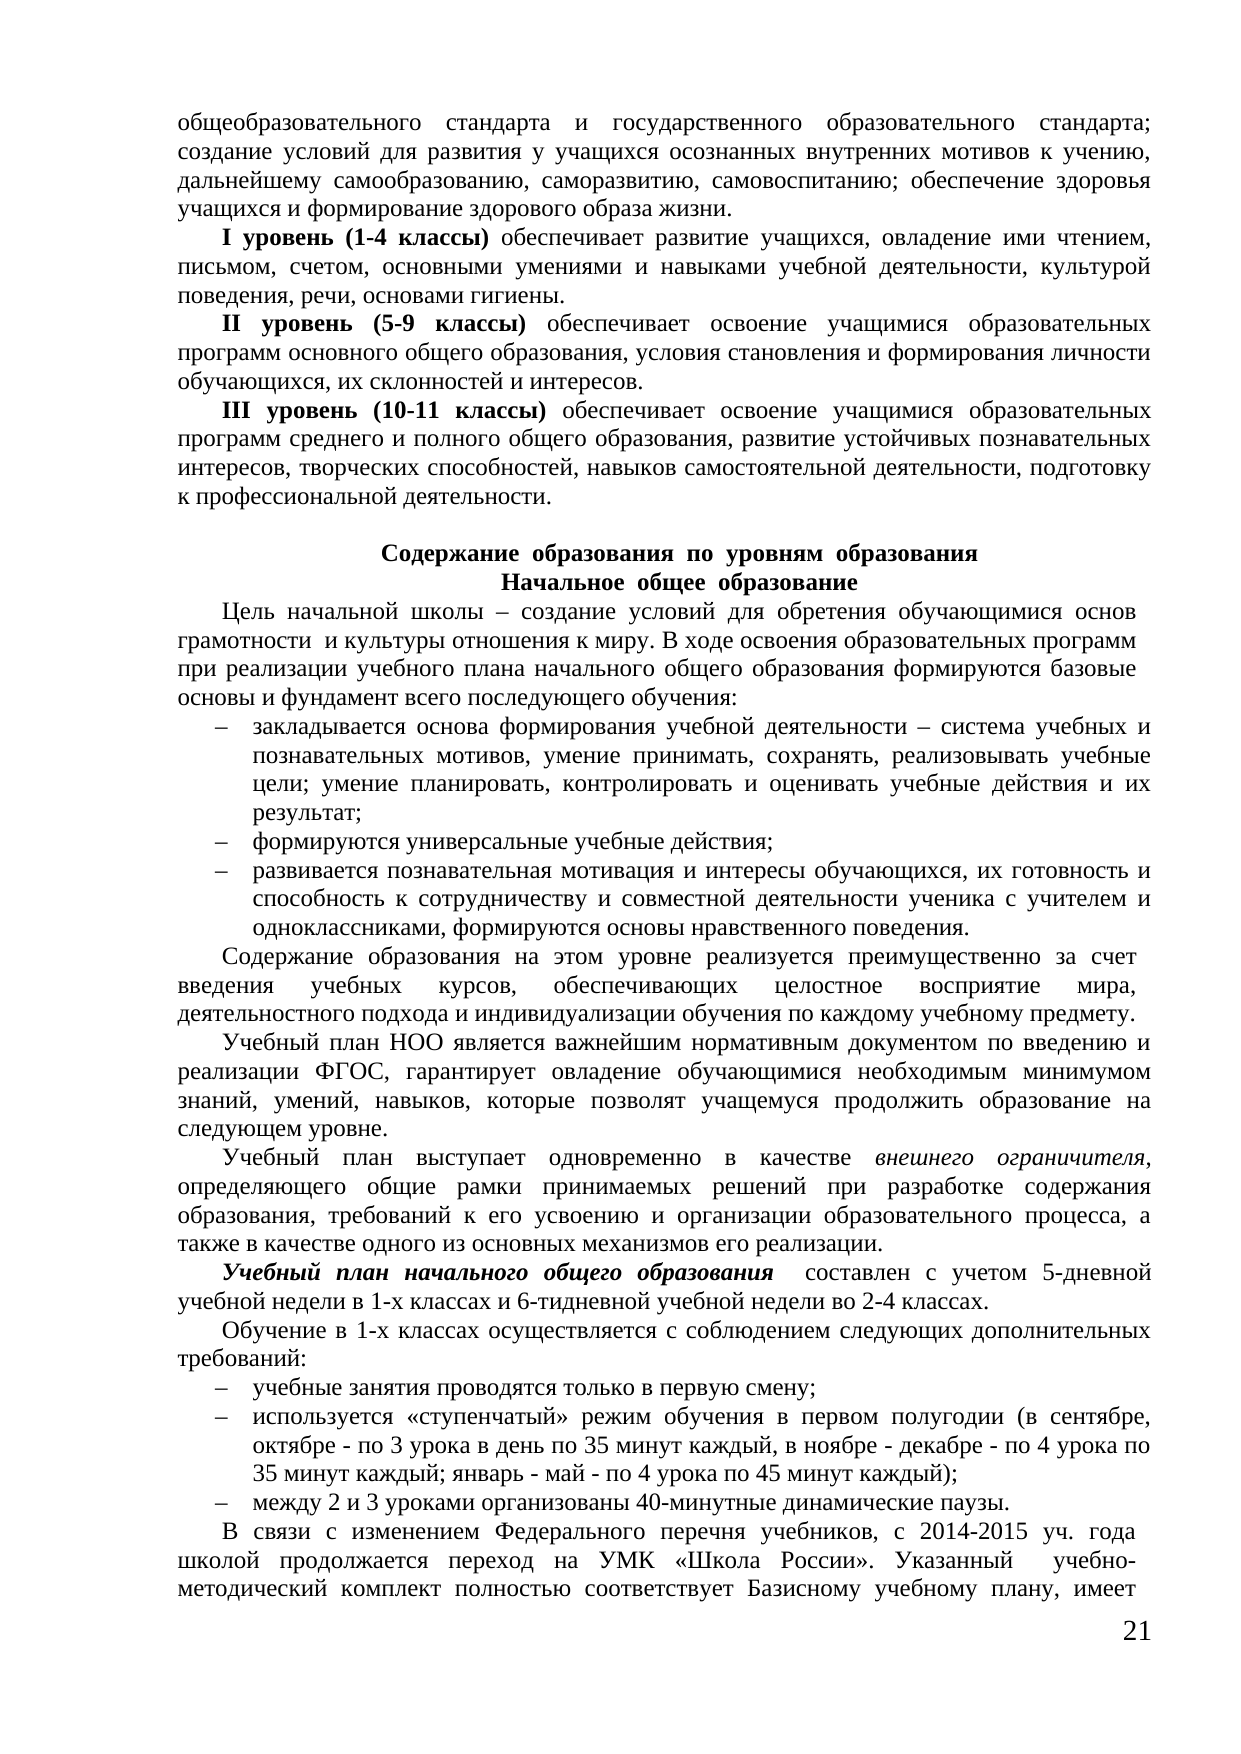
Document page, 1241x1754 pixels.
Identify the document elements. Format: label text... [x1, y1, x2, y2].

text Содержание образования на этом уровне реализуется преимущественно за счет введения учебных курсов, обеспечивающих целостное восприятие мира, деятельностного подхода и индивидуализации обучения по каждому учебному предмету. [177, 941, 1137, 1027]
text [177, 107, 1152, 222]
text II уровень (5-9 классы) обеспечивает освоение учащимися образовательных программ основного общего образования, условия становления и формирования личности обучающихся, их склонностей и интересов. [177, 308, 1152, 395]
text Цель начальной школы – создание условий для обретения обучающимися основ грамотности и культуры отношения к миру. В ходе освоения образовательных программ при реализации учебного плана начального общего образования формируются базовые основы и фундамент всего последующего обучения: [177, 596, 1137, 711]
list развивается познавательная мотивация и интересы обучающихся, их готовность и способность к сотрудничеству и совместной деятельности ученика с учителем и одноклассниками, формируются основы нравственного поведения. [215, 855, 1152, 941]
text III уровень (10-11 классы) обеспечивает освоение учащимися образовательных программ среднего и полного общего образования, развитие устойчивых познавательных интересов, творческих способностей, навыков самостоятельной деятельности, подготовку к профессиональной деятельности. [177, 395, 1152, 510]
text Начальное общее образование [177, 567, 1137, 596]
text I уровень (1-4 классы) обеспечивает развитие учащихся, овладение ими чтением, письмом, счетом, основными умениями и навыками учебной деятельности, культурой поведения, речи, основами гигиены. [177, 222, 1152, 308]
text Учебный план выступает одновременно в качестве внешнего ограничителя, определяющего общие рамки принимаемых решений при разработке содержания образования, требований к его усвоению и организации образовательного процесса, а также в качестве одного из основных механизмов его реализации. [177, 1142, 1152, 1257]
text Учебный план начального общего образования составлен с учетом 5-дневной учебной недели в 1-х классах и 6-тидневной учебной недели во 2-4 классах. [177, 1257, 1152, 1315]
text Содержание образования по уровням образования [177, 538, 1137, 567]
text Учебный план НОО является важнейшим нормативным документом по введению и реализации ФГОС, гарантирует овладение обучающимися необходимым минимумом знаний, умений, навыков, которые позволят учащемуся продолжить образование на следующем уровне. [177, 1027, 1152, 1142]
list между 2 и 3 уроками организованы 40-минутные динамические паузы. [215, 1487, 1152, 1516]
list учебные занятия проводятся только в первую смену; [215, 1372, 1152, 1401]
list формируются универсальные учебные действия; [215, 826, 1152, 855]
list используется «ступенчатый» режим обучения в первом полугодии (в сентябре, октябре - по 3 урока в день по 35 минут каждый, в ноябре - декабре - по 4 урока по 35 минут каждый; январь - май - по 4 урока по 45 минут каждый); [215, 1401, 1152, 1487]
list закладывается основа формирования учебной деятельности – система учебных и познавательных мотивов, умение принимать, сохранять, реализовывать учебные цели; умение планировать, контролировать и оценивать учебные действия и их результат; [215, 711, 1152, 826]
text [177, 1516, 1137, 1602]
text Обучение в 1-х классах осуществляется с соблюдением следующих дополнительных требований: [177, 1315, 1152, 1372]
